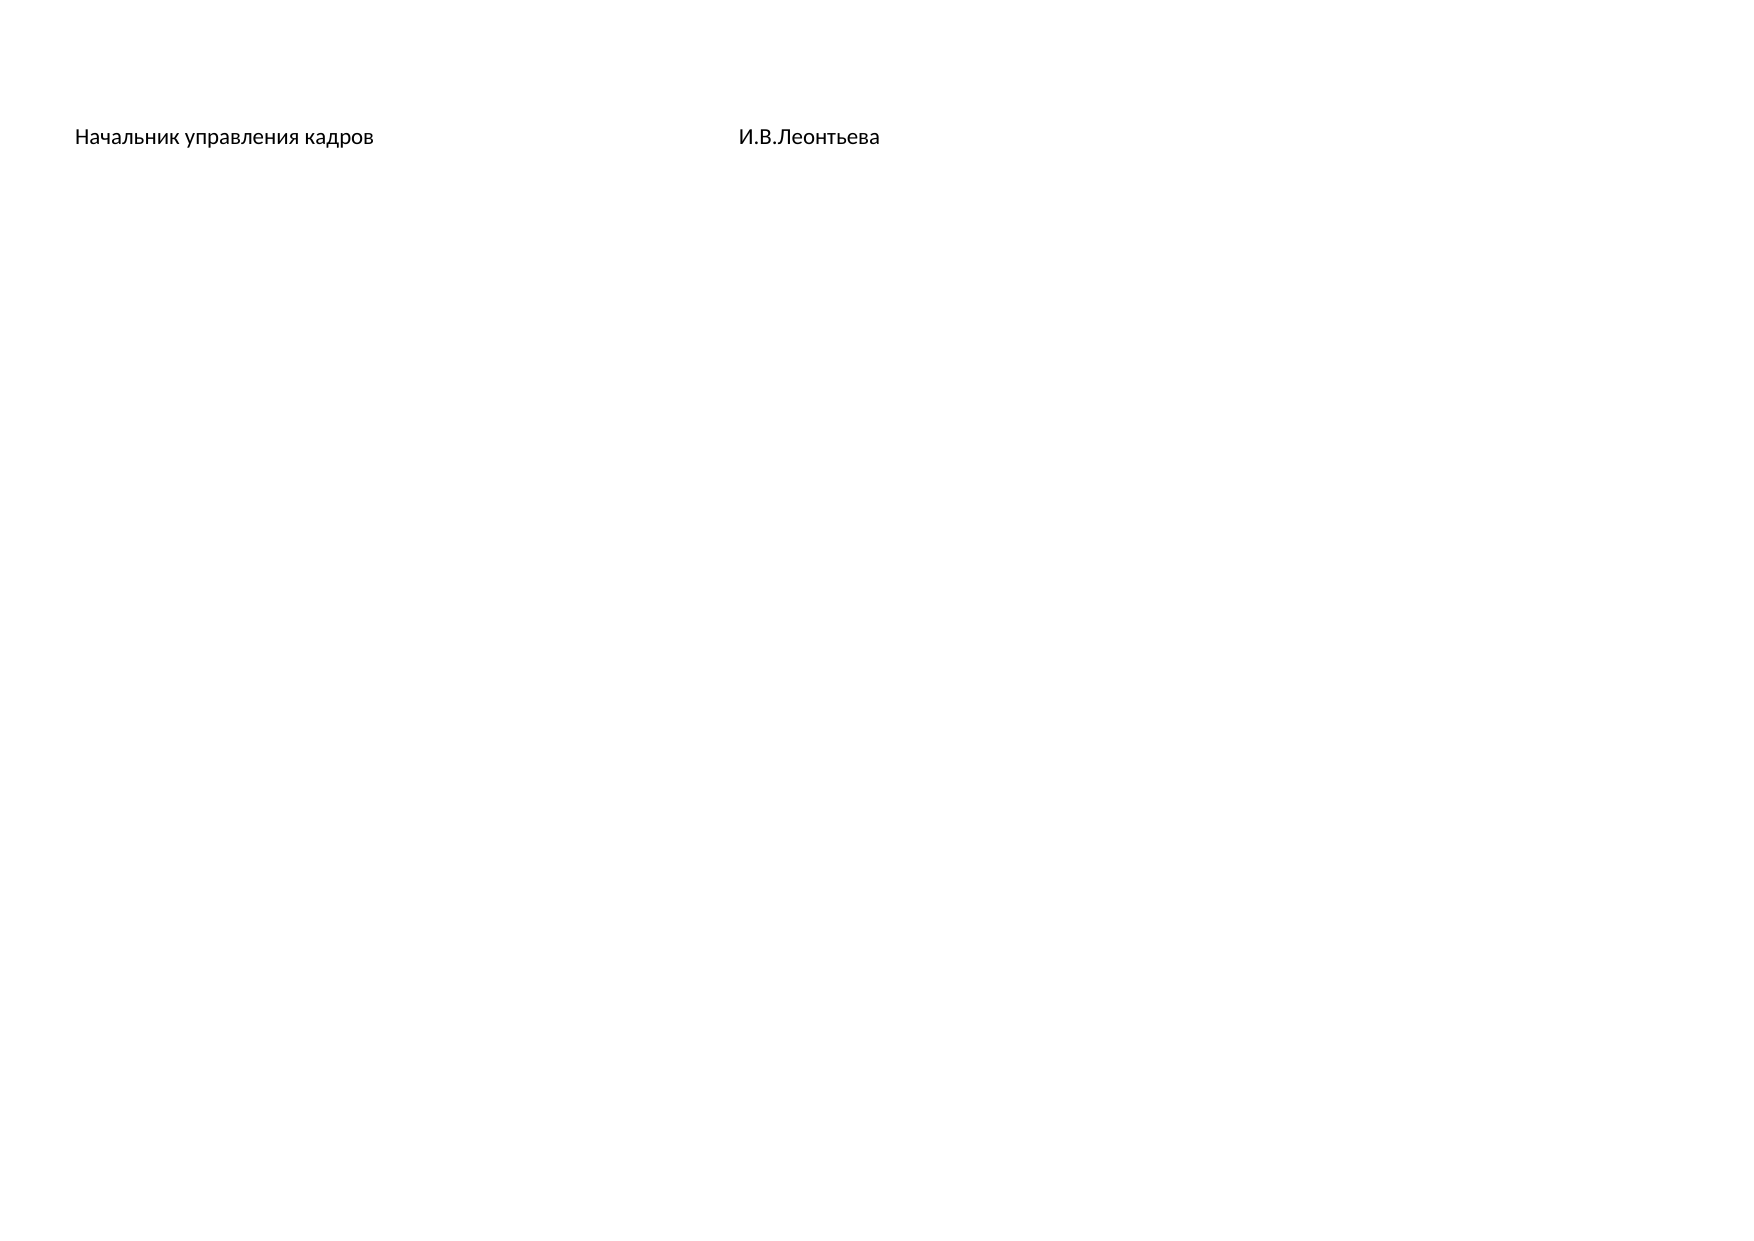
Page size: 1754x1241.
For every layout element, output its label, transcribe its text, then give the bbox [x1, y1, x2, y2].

text Начальник управления кадров И.В.Леонтьева [75, 122, 1679, 150]
